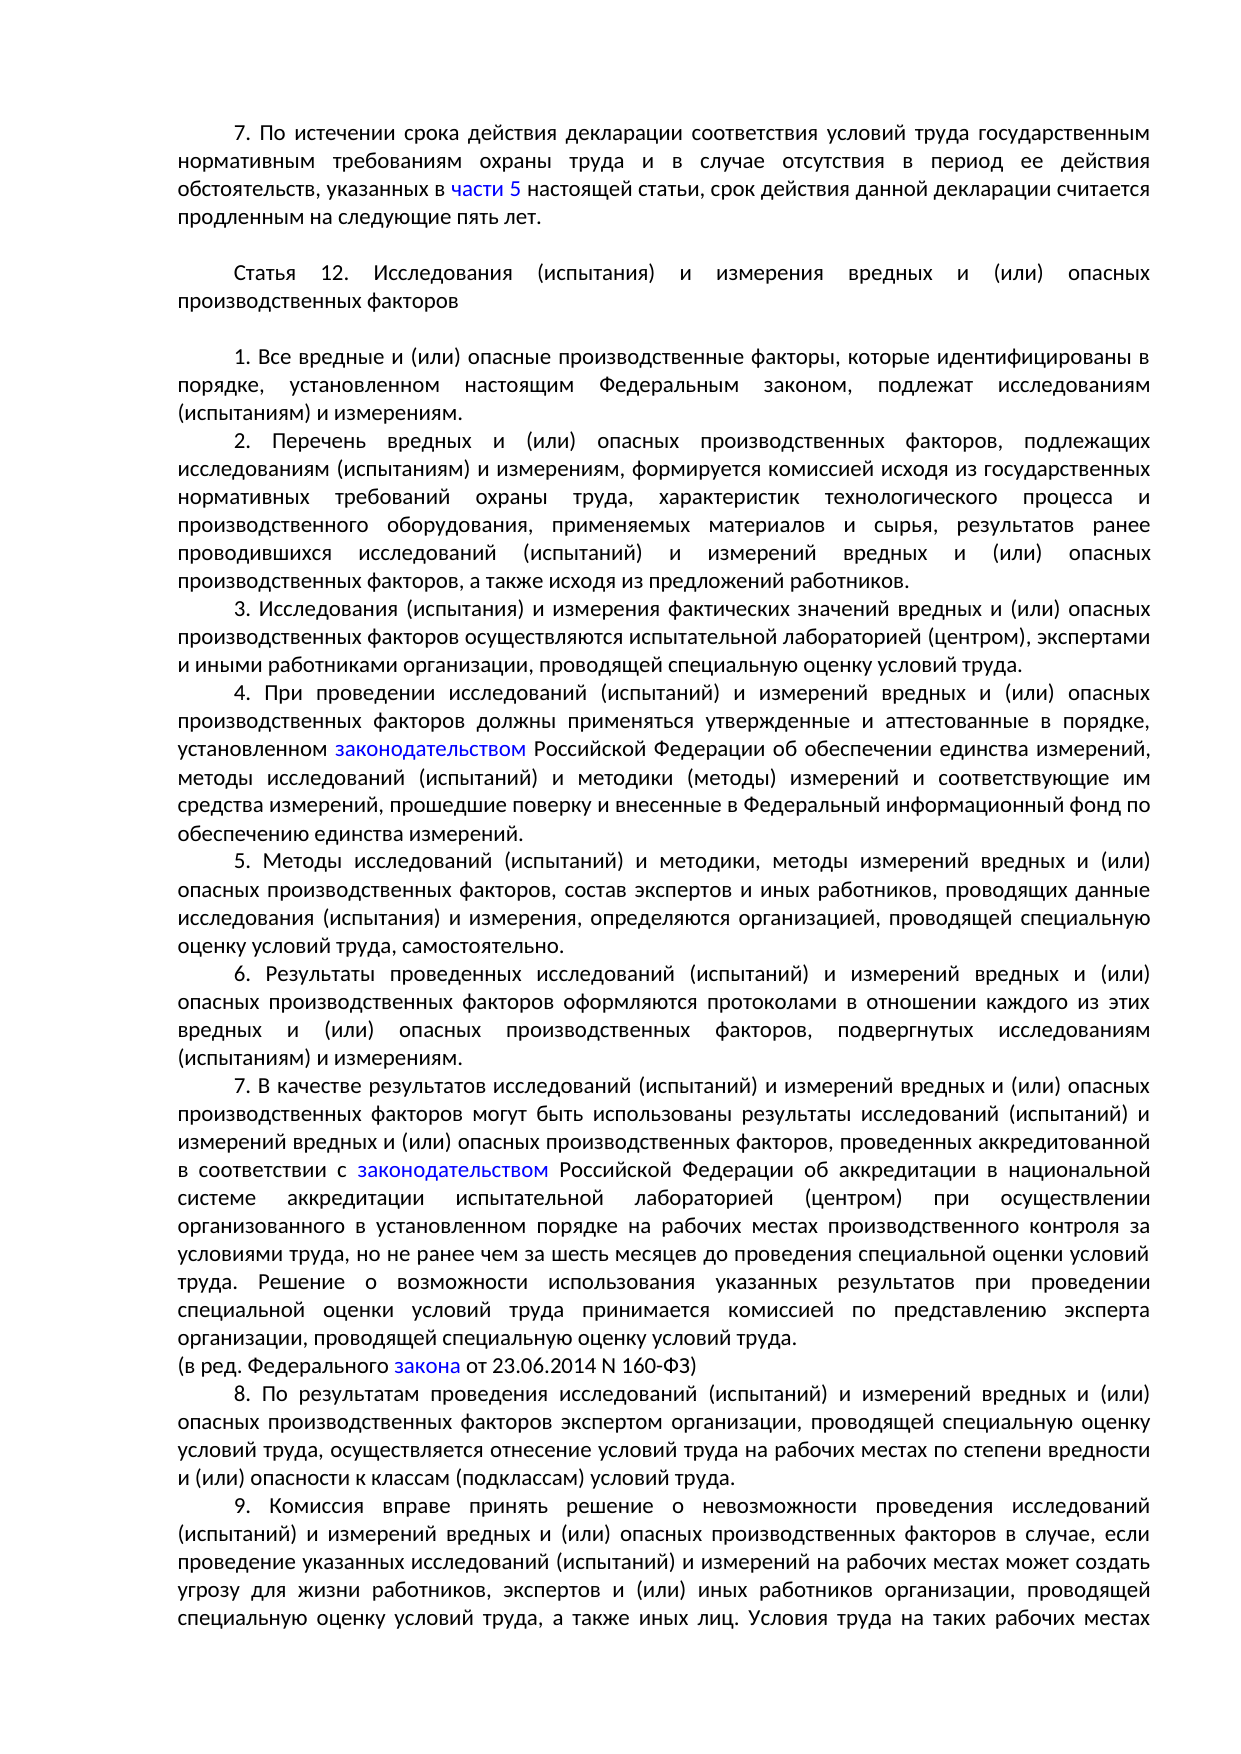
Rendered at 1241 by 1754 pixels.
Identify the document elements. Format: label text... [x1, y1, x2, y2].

text 3. Исследования (испытания) и измерения фактических значений вредных и (или) опасных производственных факторов осуществляются испытательной лабораторией (центром), экспертами и иными работниками организации, проводящей специальную оценку условий труда. [177, 594, 1152, 678]
text 8. По результатам проведения исследований (испытаний) и измерений вредных и (или) опасных производственных факторов экспертом организации, проводящей специальную оценку условий труда, осуществляется отнесение условий труда на рабочих местах по степени вредности и (или) опасности к классам (подклассам) условий труда. [177, 1379, 1152, 1491]
text 2. Перечень вредных и (или) опасных производственных факторов, подлежащих исследованиям (испытаниям) и измерениям, формируется комиссией исходя из государственных нормативных требований охраны труда, характеристик технологического процесса и производственного оборудования, применяемых материалов и сырья, результатов ранее проводившихся исследований (испытаний) и измерений вредных и (или) опасных производственных факторов, а также исходя из предложений работников. [177, 426, 1152, 594]
text 5. Методы исследований (испытаний) и методики, методы измерений вредных и (или) опасных производственных факторов, состав экспертов и иных работников, проводящих данные исследования (испытания) и измерения, определяются организацией, проводящей специальную оценку условий труда, самостоятельно. [177, 847, 1152, 959]
text (в ред. Федерального закона от 23.06.2014 N 160-ФЗ) [177, 1351, 1152, 1379]
text 7. В качестве результатов исследований (испытаний) и измерений вредных и (или) опасных производственных факторов могут быть использованы результаты исследований (испытаний) и измерений вредных и (или) опасных производственных факторов, проведенных аккредитованной в соответствии с законодательством Российской Федерации об аккредитации в национальной системе аккредитации испытательной лабораторией (центром) при осуществлении организованного в установленном порядке на рабочих местах производственного контроля за условиями труда, но не ранее чем за шесть месяцев до проведения специальной оценки условий труда. Решение о возможности использования указанных результатов при проведении специальной оценки условий труда принимается комиссией по представлению эксперта организации, проводящей специальную оценку условий труда. [177, 1071, 1152, 1351]
text 6. Результаты проведенных исследований (испытаний) и измерений вредных и (или) опасных производственных факторов оформляются протоколами в отношении каждого из этих вредных и (или) опасных производственных факторов, подвергнутых исследованиям (испытаниям) и измерениям. [177, 959, 1152, 1071]
text 7. По истечении срока действия декларации соответствия условий труда государственным нормативным требованиям охраны труда и в случае отсутствия в период ее действия обстоятельств, указанных в части 5 настоящей статьи, срок действия данной декларации считается продленным на следующие пять лет. [177, 118, 1152, 230]
text Статья 12. Исследования (испытания) и измерения вредных и (или) опасных производственных факторов [177, 258, 1152, 314]
text 1. Все вредные и (или) опасные производственные факторы, которые идентифицированы в порядке, установленном настоящим Федеральным законом, подлежат исследованиям (испытаниям) и измерениям. [177, 342, 1152, 426]
text 4. При проведении исследований (испытаний) и измерений вредных и (или) опасных производственных факторов должны применяться утвержденные и аттестованные в порядке, установленном законодательством Российской Федерации об обеспечении единства измерений, методы исследований (испытаний) и методики (методы) измерений и соответствующие им средства измерений, прошедшие поверку и внесенные в Федеральный информационный фонд по обеспечению единства измерений. [177, 678, 1152, 847]
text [177, 1491, 1152, 1631]
